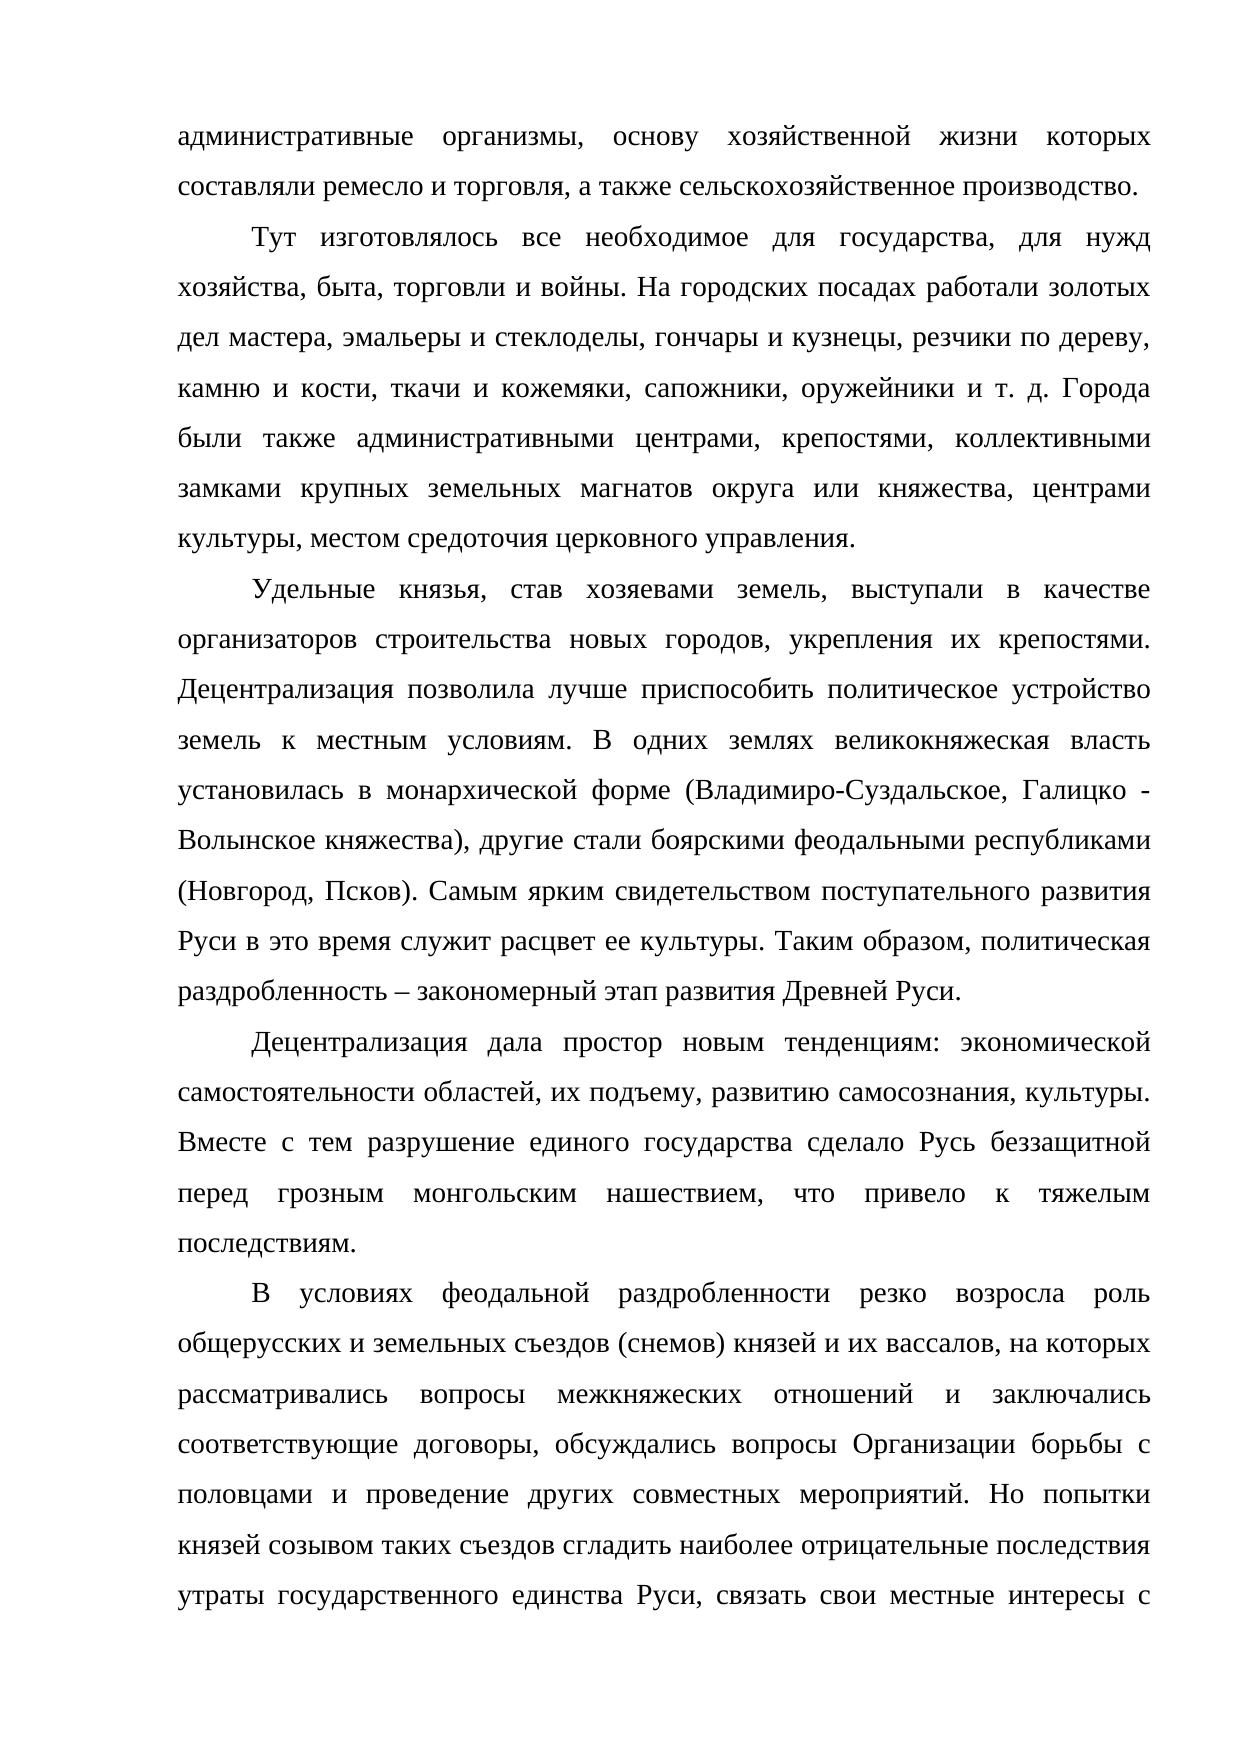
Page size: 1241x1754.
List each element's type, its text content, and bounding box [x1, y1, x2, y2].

text Удельные князья, став хозяевами земель, выступали в качестве организаторов строительства новых городов, укрепления их крепостями. Децентрализация позволила лучше приспособить политическое устройство земель к местным условиям. В одних землях великокняжеская власть установилась в монархической форме (Владимиро-Суздальское, Галицко - Волынское княжества), другие стали боярскими феодальными республиками (Новгород, Псков). Самым ярким свидетельством поступательного развития Руси в это время служит расцвет ее культуры. Таким образом, политическая раздробленность – закономерный этап развития Древней Руси. [177, 571, 1152, 1007]
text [177, 1275, 1152, 1611]
text Децентрализация дала простор новым тенденциям: экономической самостоятельности областей, их подъему, развитию самосознания, культуры. Вместе с тем разрушение единого государства сделало Русь беззащитной перед грозным монгольским нашествием, что привело к тяжелым последствиям. [177, 1024, 1152, 1258]
text Тут изготовлялось все необходимое для государства, для нужд хозяйства, быта, торговли и войны. На городских посадах работали золотых дел мастера, эмальеры и стеклоделы, гончары и кузнецы, резчики по дереву, камню и кости, ткачи и кожемяки, сапожники, оружейники и т. д. Города были также административными центрами, крепостями, коллективными замками крупных земельных магнатов округа или княжества, центрами культуры, местом средоточия церковного управления. [177, 219, 1152, 554]
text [177, 118, 1152, 202]
